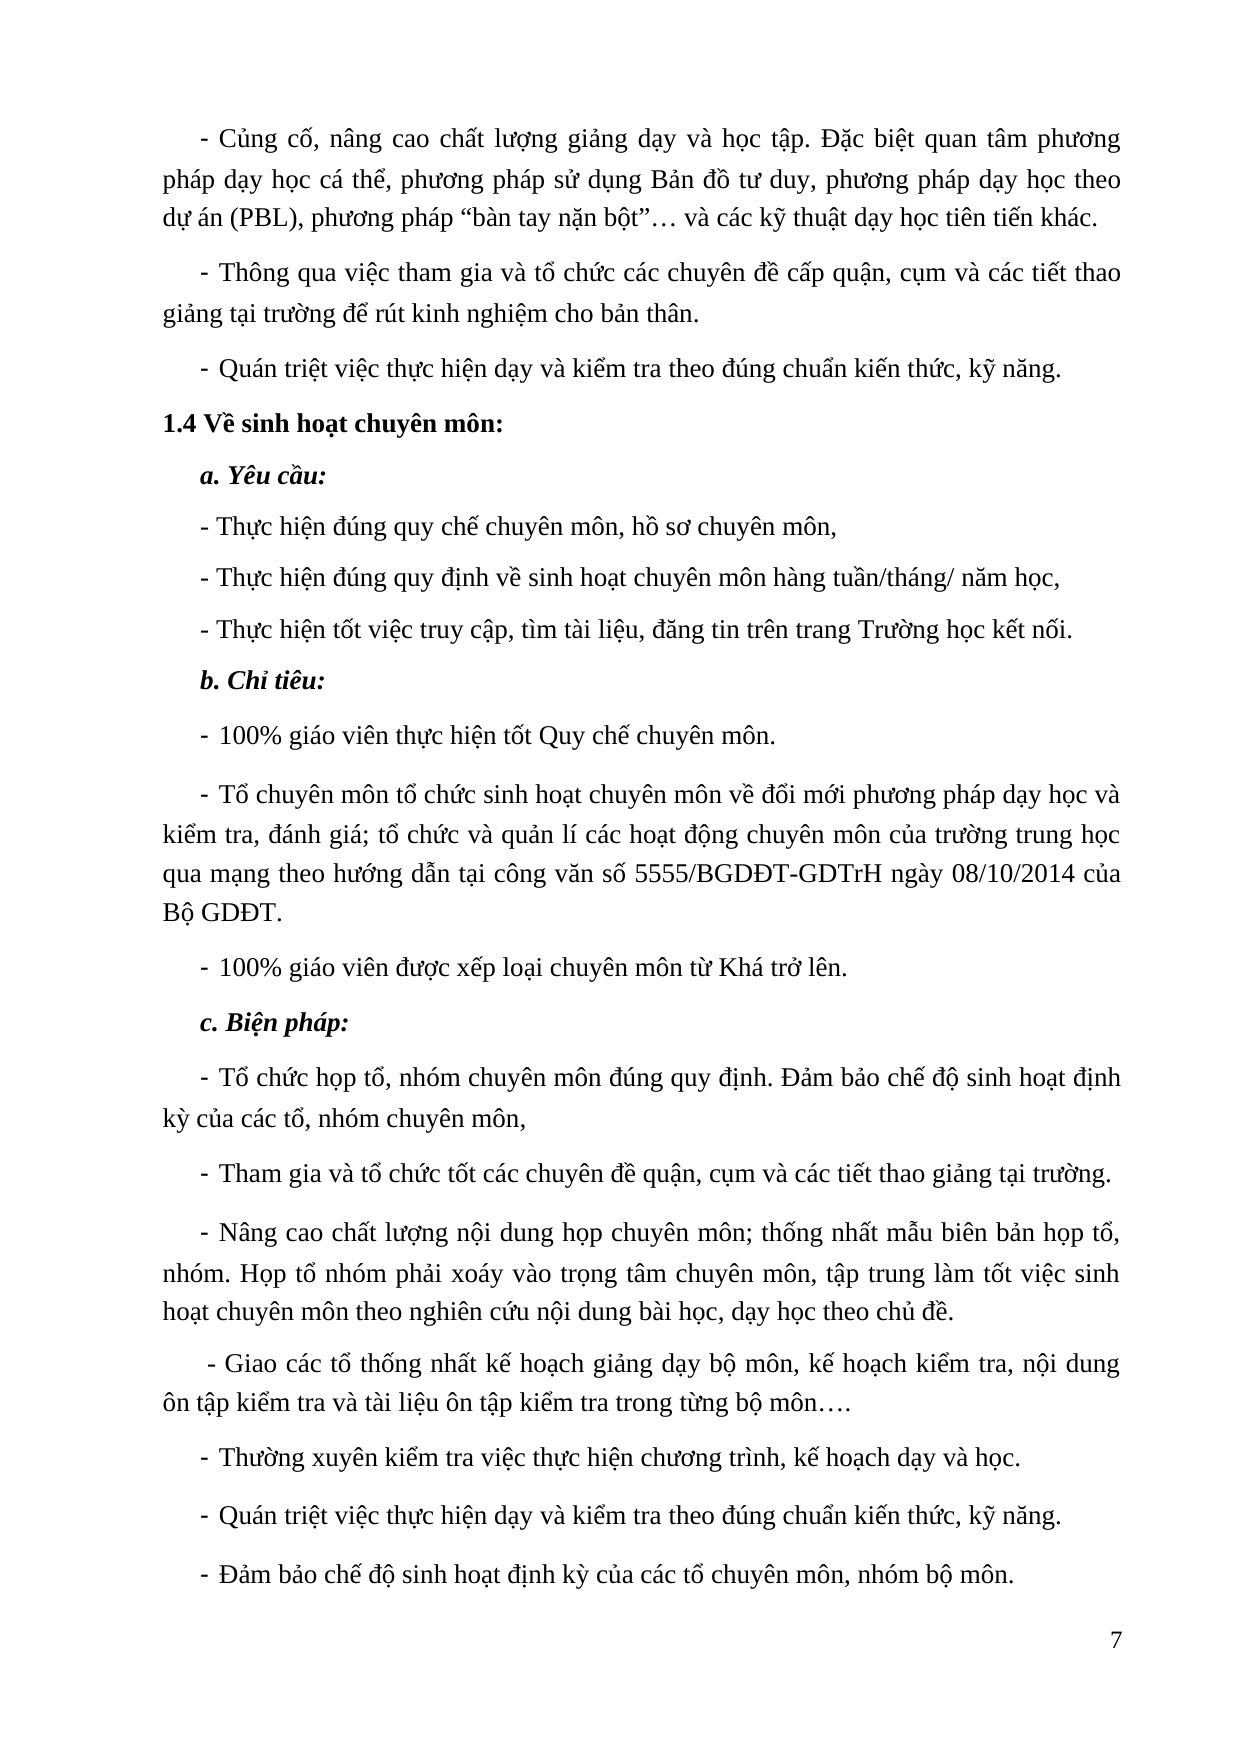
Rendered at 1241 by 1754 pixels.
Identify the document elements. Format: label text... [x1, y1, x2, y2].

list 100% giáo viên được xếp loại chuyên môn từ Khá trở lên. [162, 948, 1122, 984]
text c. Biện pháp: [162, 1006, 1122, 1037]
list Đảm bảo chế độ sinh hoạt định kỳ của các tổ chuyên môn, nhóm bộ môn. [162, 1554, 1122, 1591]
list Thông qua việc tham gia và tổ chức các chuyên đề cấp quận, cụm và các tiết thao giảng tại trường để rút kinh nghiệm cho bản thân. [162, 253, 1122, 329]
text - Thực hiện đúng quy định về sinh hoạt chuyên môn hàng tuần/tháng/ năm học, [200, 561, 1122, 593]
list Củng cố, nâng cao chất lượng giảng dạy và học tập. Đặc biệt quan tâm phương pháp dạy học cá thể, phương pháp sử dụng Bản đồ tư duy, phương pháp dạy học theo dự án (PBL), phương pháp “bàn tay nặn bột”… và các kỹ thuật dạy học tiên tiến khác. [162, 118, 1122, 233]
list 100% giáo viên thực hiện tốt Quy chế chuyên môn. [162, 716, 1122, 752]
text - Thực hiện tốt việc truy cập, tìm tài liệu, đăng tin trên trang Trường học kết nối. [200, 613, 1122, 644]
text - Giao các tổ thống nhất kế hoạch giảng dạy bộ môn, kế hoạch kiểm tra, nội dung ôn tập kiểm tra và tài liệu ôn tập kiểm tra trong từng bộ môn…. [162, 1347, 1122, 1417]
text - Thực hiện đúng quy chế chuyên môn, hồ sơ chuyên môn, [200, 510, 1122, 541]
list Nâng cao chất lượng nội dung họp chuyên môn; thống nhất mẫu biên bản họp tổ, nhóm. Họp tổ nhóm phải xoáy vào trọng tâm chuyên môn, tập trung làm tốt việc sinh hoạt chuyên môn theo nghiên cứu nội dung bài học, dạy học theo chủ đề. [162, 1212, 1122, 1327]
list Tham gia và tổ chức tốt các chuyên đề quận, cụm và các tiết thao giảng tại trường. [162, 1153, 1122, 1190]
list Thường xuyên kiểm tra việc thực hiện chương trình, kế hoạch dạy và học. [162, 1437, 1122, 1474]
text a. Yêu cầu: [200, 459, 1122, 490]
list Tổ chức họp tổ, nhóm chuyên môn đúng quy định. Đảm bảo chế độ sinh hoạt định kỳ của các tổ, nhóm chuyên môn, [162, 1058, 1122, 1133]
list Quán triệt việc thực hiện dạy và kiểm tra theo đúng chuẩn kiến thức, kỹ năng. [162, 1496, 1122, 1532]
list Quán triệt việc thực hiện dạy và kiểm tra theo đúng chuẩn kiến thức, kỹ năng. [162, 349, 1122, 386]
list Tổ chuyên môn tổ chức sinh hoạt chuyên môn về đổi mới phương pháp dạy học và kiểm tra, đánh giá; tổ chức và quản lí các hoạt động chuyên môn của trường trung học qua mạng theo hướng dẫn tại công văn số 5555/BGDĐT-GDTrH ngày 08/10/2014 của Bộ GDĐT. [162, 774, 1122, 927]
text b. Chỉ tiêu: [200, 664, 1122, 695]
text 1.4 Về sinh hoạt chuyên môn: [162, 407, 1122, 438]
